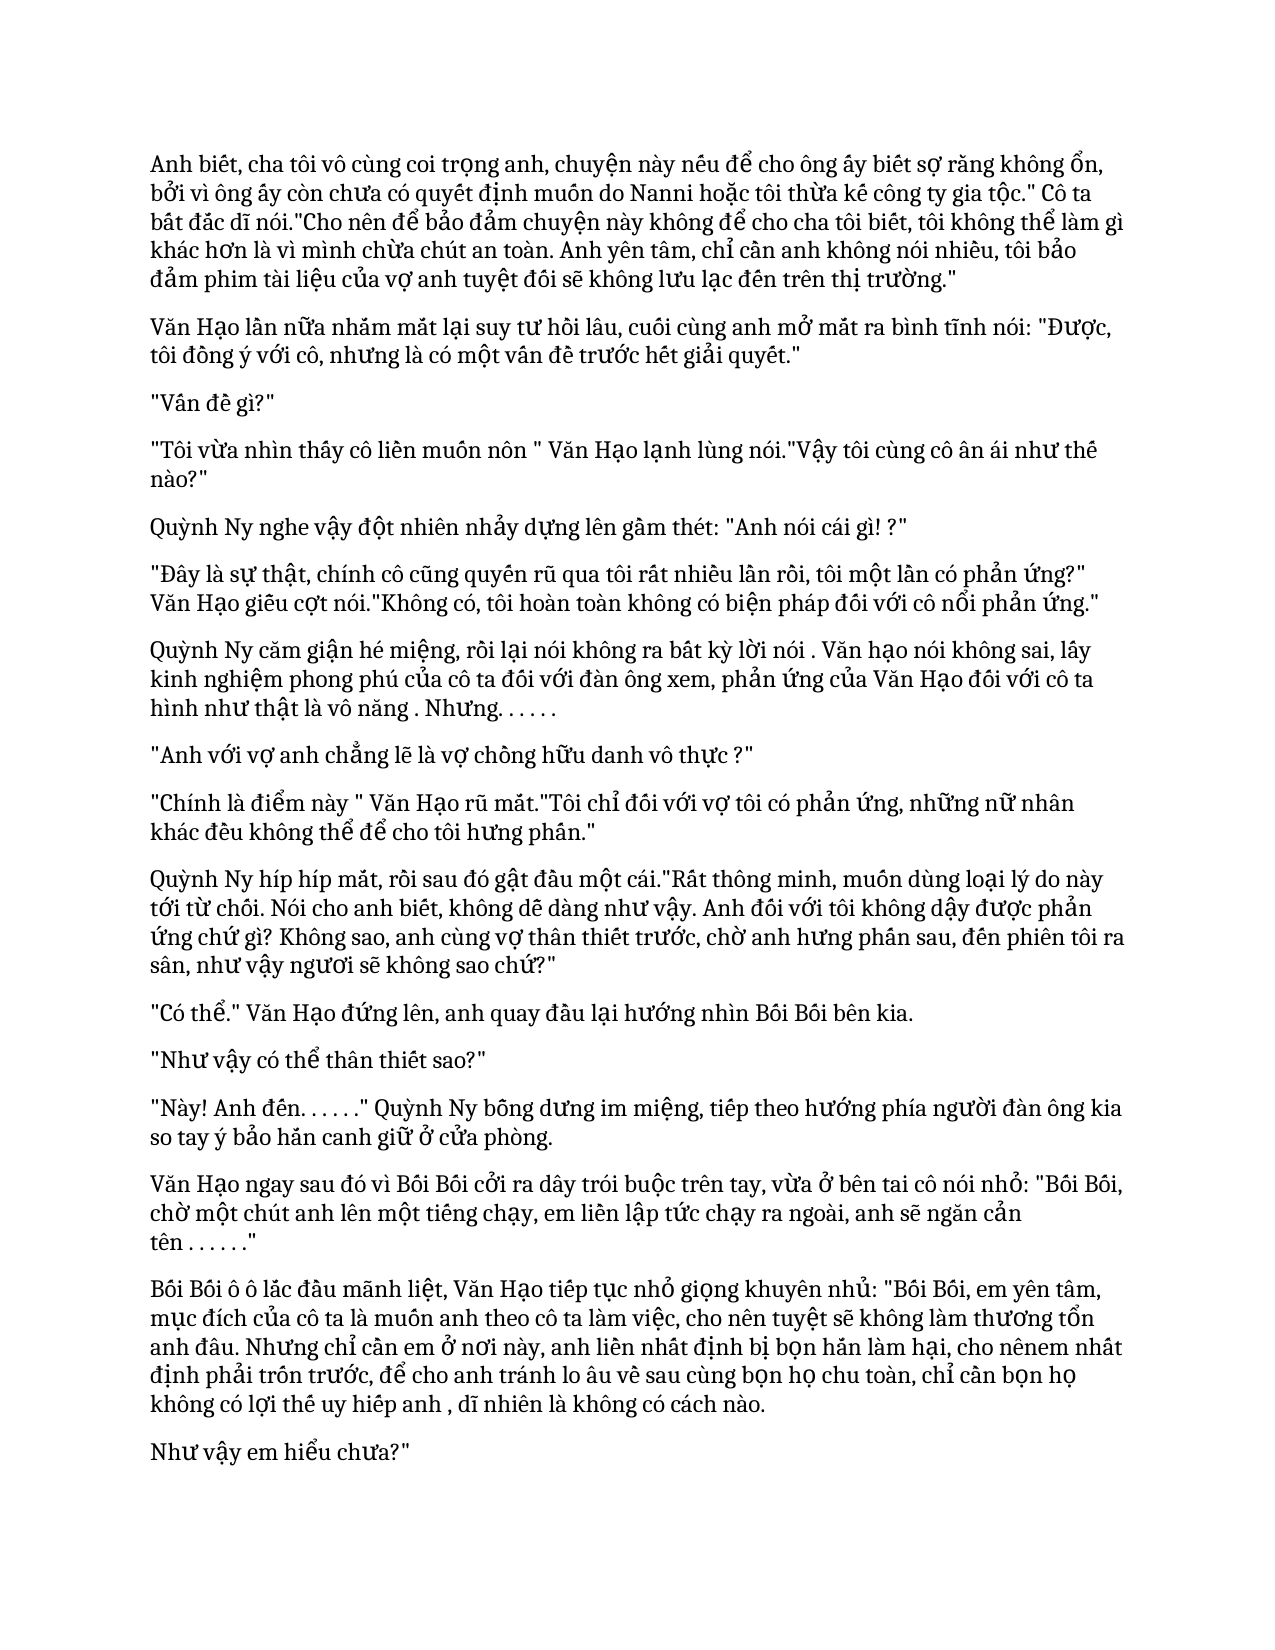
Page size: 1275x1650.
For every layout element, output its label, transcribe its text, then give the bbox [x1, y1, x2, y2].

text Như vậy em hiểu chưa?" [150, 1437, 1125, 1466]
text Quỳnh Ny nghe vậy đột nhiên nhảy dựng lên gầm thét: "Anh nói cái gì! ?" [150, 512, 1125, 541]
text "Này! Anh đến. . . . . ." Quỳnh Ny bỗng dưng im miệng, tiếp theo hướng phía người đàn ông kia so tay ý bảo hắn canh giữ ở cửa phòng. [150, 1094, 1125, 1151]
text Văn Hạo ngay sau đó vì Bối Bối cởi ra dây trói buộc trên tay, vừa ở bên tai cô nói nhỏ: "Bối Bối, chờ một chút anh lên một tiếng chạy, em liền lập tức chạy ra ngoài, anh sẽ ngăn cản tên . . . . . ." [150, 1170, 1125, 1256]
text "Đây là sự thật, chính cô cũng quyến rũ qua tôi rất nhiều lần rồi, tôi một lần có phản ứng?" Văn Hạo giễu cợt nói."Không có, tôi hoàn toàn không có biện pháp đối với cô nổi phản ứng." [150, 560, 1125, 617]
text Quỳnh Ny căm giận hé miệng, rồi lại nói không ra bất kỳ lời nói . Văn hạo nói không sai, lấy kinh nghiệm phong phú của cô ta đối với đàn ông xem, phản ứng của Văn Hạo đối với cô ta hình như thật là vô năng . Nhưng. . . . . . [150, 636, 1125, 722]
text Văn Hạo lần nữa nhắm mắt lại suy tư hồi lâu, cuối cùng anh mở mắt ra bình tĩnh nói: "Được, tôi đồng ý với cô, nhưng là có một vấn đề trước hết giải quyết." [150, 312, 1125, 370]
text Quỳnh Ny híp híp mắt, rồi sau đó gật đầu một cái."Rất thông minh, muốn dùng loại lý do này tới từ chối. Nói cho anh biết, không dễ dàng như vậy. Anh đối với tôi không dậy được phản ứng chứ gì? Không sao, anh cùng vợ thân thiết trước, chờ anh hưng phấn sau, đến phiên tôi ra sân, như vậy ngươi sẽ không sao chứ?" [150, 865, 1125, 980]
text Anh biết, cha tôi vô cùng coi trọng anh, chuyện này nếu để cho ông ấy biết sợ rằng không ổn, bởi vì ông ấy còn chưa có quyết định muốn do Nanni hoặc tôi thừa kế công ty gia tộc." Cô ta bất đắc dĩ nói."Cho nên để bảo đảm chuyện này không để cho cha tôi biết, tôi không thể làm gì khác hơn là vì mình chừa chút an toàn. Anh yên tâm, chỉ cần anh không nói nhiều, tôi bảo đảm phim tài liệu của vợ anh tuyệt đối sẽ không lưu lạc đến trên thị trường." [150, 150, 1125, 294]
text "Anh với vợ anh chẳng lẽ là vợ chồng hữu danh vô thực ?" [150, 741, 1125, 770]
text "Có thể." Văn Hạo đứng lên, anh quay đầu lại hướng nhìn Bối Bối bên kia. [150, 999, 1125, 1027]
text "Tôi vừa nhìn thấy cô liền muốn nôn " Văn Hạo lạnh lùng nói."Vậy tôi cùng cô ân ái như thế nào?" [150, 436, 1125, 494]
text "Vấn đề gì?" [150, 389, 1125, 417]
text Bối Bối ô ô lắc đầu mãnh liệt, Văn Hạo tiếp tục nhỏ giọng khuyên nhủ: "Bối Bối, em yên tâm, mục đích của cô ta là muốn anh theo cô ta làm việc, cho nên tuyệt sẽ không làm thương tổn anh đâu. Nhưng chỉ cần em ở nơi này, anh liền nhất định bị bọn hắn làm hại, cho nênem nhất định phải trốn trước, để cho anh tránh lo âu về sau cùng bọn họ chu toàn, chỉ cần bọn họ không có lợi thế uy hiếp anh , dĩ nhiên là không có cách nào. [150, 1275, 1125, 1419]
text "Chính là điểm này " Văn Hạo rũ mắt."Tôi chỉ đối với vợ tôi có phản ứng, những nữ nhân khác đều không thể để cho tôi hưng phấn." [150, 789, 1125, 846]
text "Như vậy có thể thân thiết sao?" [150, 1046, 1125, 1075]
